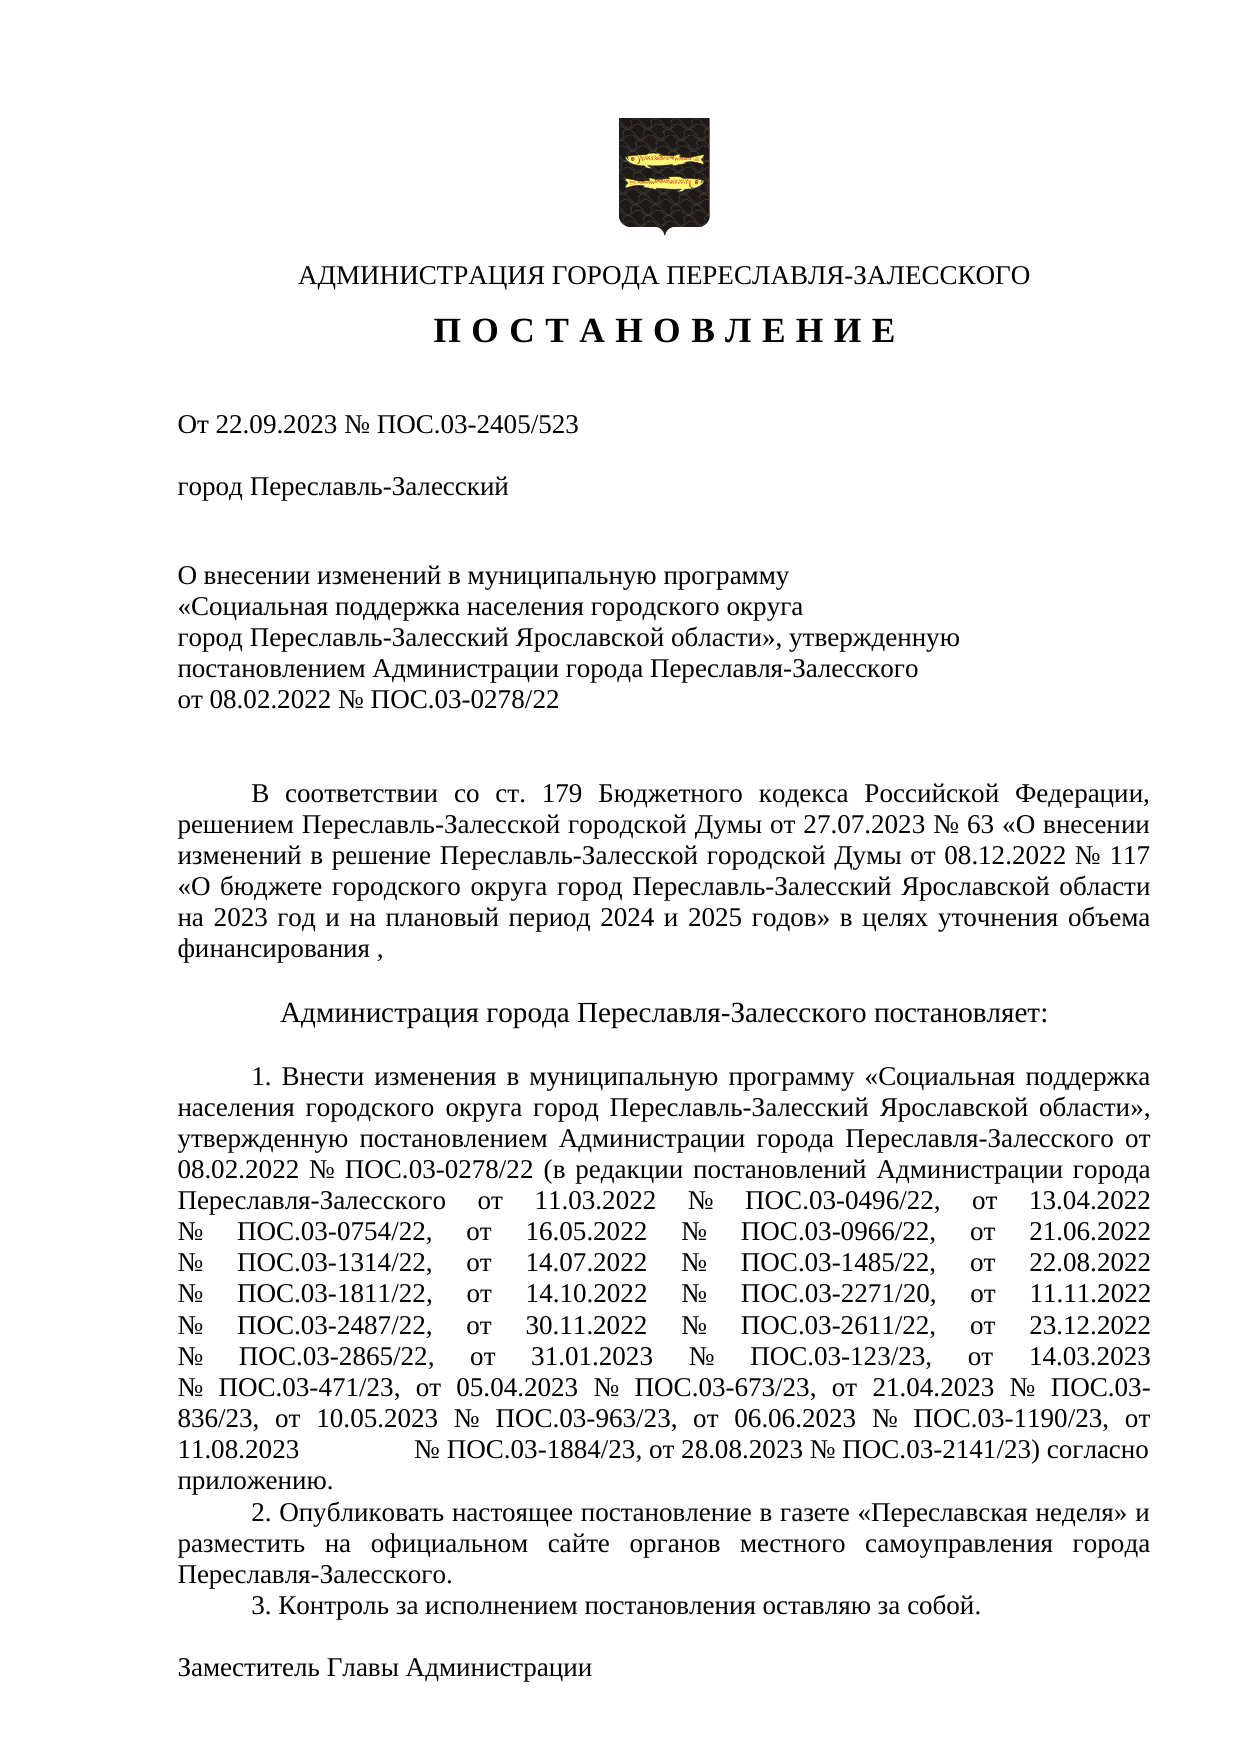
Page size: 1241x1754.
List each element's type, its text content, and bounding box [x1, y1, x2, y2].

text Администрация города Переславля-Залесского постановляет: [177, 995, 1152, 1028]
text от 08.02.2022 № ПОС.03-0278/22 [177, 683, 1152, 714]
text АДМИНИСТРАЦИЯ ГОРОДА ПЕРЕСЛАВЛЯ-ЗАЛЕССКОГО [177, 259, 1152, 290]
text город Переславль-Залесский [177, 470, 1152, 501]
text «Социальная поддержка населения городского округа [177, 590, 1152, 621]
text 3. Контроль за исполнением постановления оставляю за собой. [177, 1589, 1152, 1620]
text Заместитель Главы Администрации [177, 1651, 1152, 1682]
text 1. Внести изменения в муниципальную программу «Социальная поддержка населения городского округа город Переславль-Залесский Ярославской области», утвержденную постановлением Администрации города Переславля-Залесского от 08.02.2022 № ПОС.03-0278/22 (в редакции постановлений Администрации города Переславля-Залесского от 11.03.2022 № ПОС.03-0496/22, от 13.04.2022 № ПОС.03-0754/22, от 16.05.2022 № ПОС.03-0966/22, от 21.06.2022 № ПОС.03-1314/22, от 14.07.2022 № ПОС.03-1485/22, от 22.08.2022 № ПОС.03-1811/22, от 14.10.2022 № ПОС.03-2271/20, от 11.11.2022 № ПОС.03-2487/22, от 30.11.2022 № ПОС.03-2611/22, от 23.12.2022 № ПОС.03-2865/22, от 31.01.2023 № ПОС.03-123/23, от 14.03.2023 № ПОС.03-471/23, от 05.04.2023 № ПОС.03-673/23, от 21.04.2023 № ПОС.03-836/23, от 10.05.2023 № ПОС.03-963/23, от 06.06.2023 № ПОС.03-1190/23, от 11.08.2023 № ПОС.03-1884/23, от 28.08.2023 № ПОС.03-2141/23) согласно приложению. [177, 1059, 1152, 1496]
text постановлением Администрации города Переславля-Залесского [177, 652, 1152, 683]
text 2. Опубликовать настоящее постановление в газете «Переславская неделя» и разместить на официальном сайте органов местного самоуправления города Переславля-Залесского. [177, 1496, 1152, 1589]
subtitle ПОСТАНОВЛЕНИЕ [177, 309, 1152, 350]
text От 22.09.2023 № ПОС.03-2405/523 [177, 408, 1152, 439]
text О внесении изменений в муниципальную программу [177, 559, 1152, 590]
text В соответствии со ст. 179 Бюджетного кодекса Российской Федерации, решением Переславль-Залесской городской Думы от 27.07.2023 № 63 «О внесении изменений в решение Переславль-Залесской городской Думы от 08.12.2022 № 117 «О бюджете городского округа город Переславль-Залесский Ярославской области на 2023 год и на плановый период 2024 и 2025 годов» в целях уточнения объема финансирования , [177, 777, 1152, 964]
text город Переславль-Залесский Ярославской области», утвержденную [177, 621, 1152, 652]
